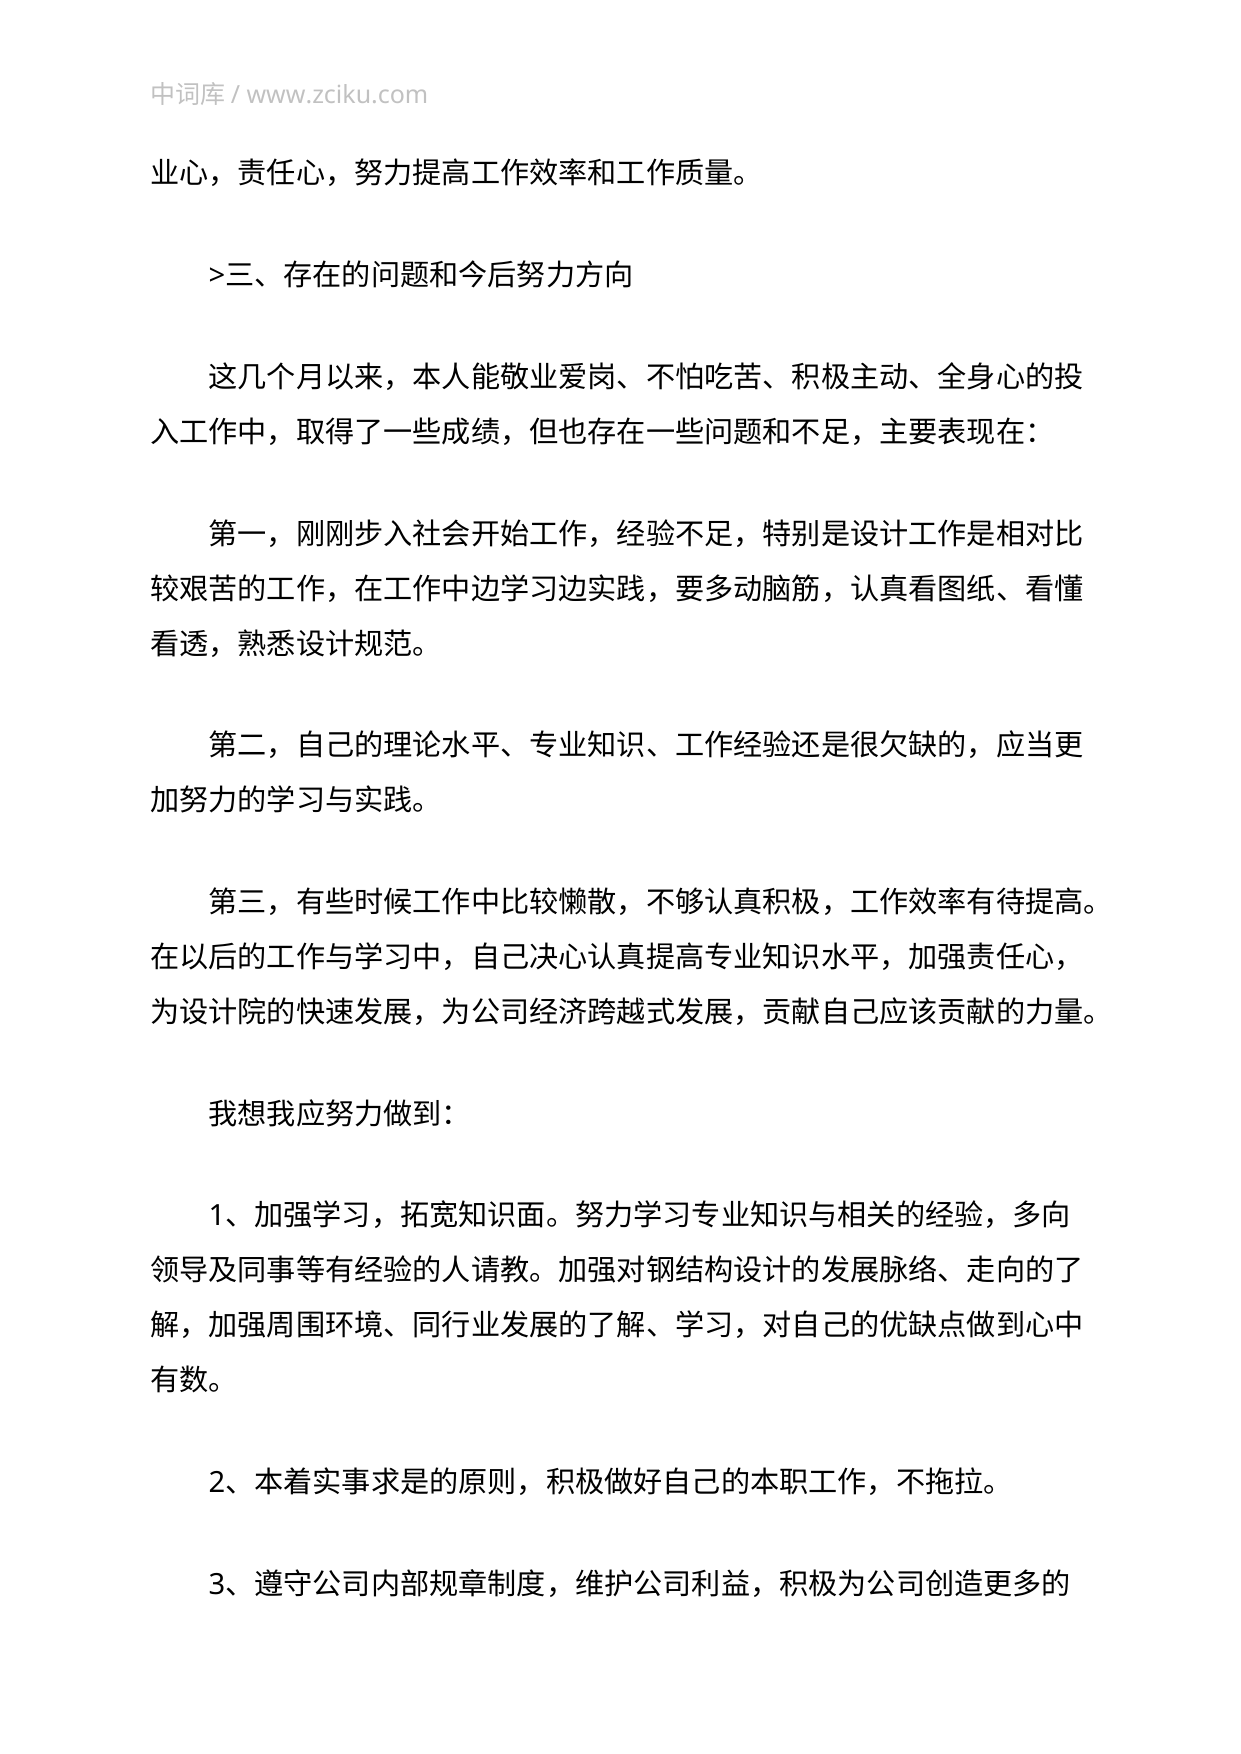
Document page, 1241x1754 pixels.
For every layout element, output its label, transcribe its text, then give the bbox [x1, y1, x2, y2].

text 1、加强学习，拓宽知识面。努力学习专业知识与相关的经验，多向领导及同事等有经验的人请教。加强对钢结构设计的发展脉络、走向的了解，加强周围环境、同行业发展的了解、学习，对自己的优缺点做到心中有数。 [150, 1192, 1090, 1399]
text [150, 150, 1090, 192]
text 第三，有些时候工作中比较懒散，不够认真积极，工作效率有待提高。在以后的工作与学习中，自己决心认真提高专业知识水平，加强责任心，为设计院的快速发展，为公司经济跨越式发展，贡献自己应该贡献的力量。 [150, 879, 1090, 1031]
text 第一，刚刚步入社会开始工作，经验不足，特别是设计工作是相对比较艰苦的工作，在工作中边学习边实践，要多动脑筋，认真看图纸、看懂看透，熟悉设计规范。 [150, 510, 1090, 662]
text 第二，自己的理论水平、专业知识、工作经验还是很欠缺的，应当更加努力的学习与实践。 [150, 722, 1090, 819]
text 2、本着实事求是的原则，积极做好自己的本职工作，不拖拉。 [150, 1458, 1090, 1501]
text 我想我应努力做到： [150, 1090, 1090, 1132]
text 这几个月以来，本人能敬业爱岗、不怕吃苦、积极主动、全身心的投入工作中，取得了一些成绩，但也存在一些问题和不足，主要表现在： [150, 354, 1090, 451]
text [150, 1561, 1090, 1603]
text >三、存在的问题和今后努力方向 [150, 252, 1090, 294]
